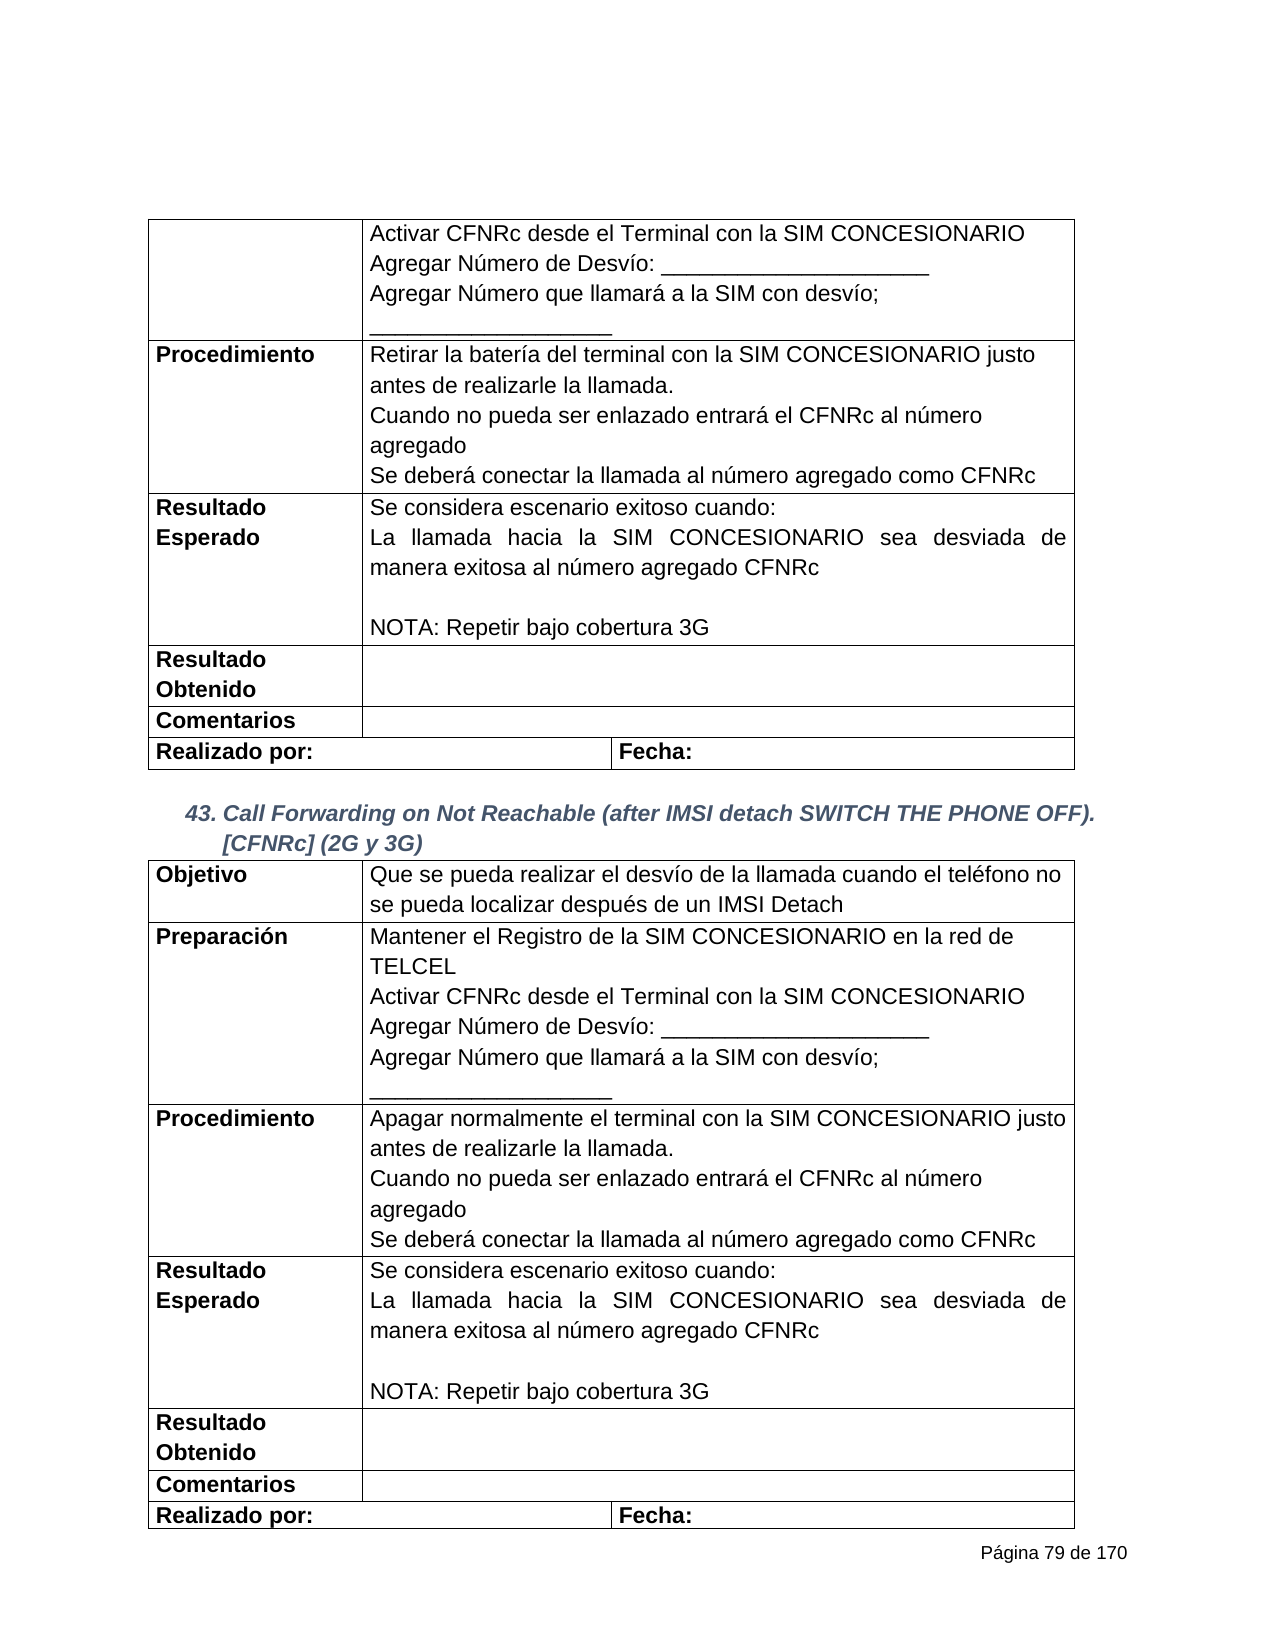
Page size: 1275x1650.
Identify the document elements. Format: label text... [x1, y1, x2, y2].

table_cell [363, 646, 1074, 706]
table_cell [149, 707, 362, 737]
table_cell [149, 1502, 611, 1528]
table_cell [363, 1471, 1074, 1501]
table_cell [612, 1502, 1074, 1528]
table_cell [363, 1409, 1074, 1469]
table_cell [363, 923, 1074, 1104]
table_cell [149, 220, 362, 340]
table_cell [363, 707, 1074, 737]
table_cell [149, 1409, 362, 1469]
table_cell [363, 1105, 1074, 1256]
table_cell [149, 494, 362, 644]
list Call Forwarding on Not Reachable (after IMSI detach SWITCH THE PHONE OFF).[CFNRc] (2G y 3G) [185, 800, 1127, 856]
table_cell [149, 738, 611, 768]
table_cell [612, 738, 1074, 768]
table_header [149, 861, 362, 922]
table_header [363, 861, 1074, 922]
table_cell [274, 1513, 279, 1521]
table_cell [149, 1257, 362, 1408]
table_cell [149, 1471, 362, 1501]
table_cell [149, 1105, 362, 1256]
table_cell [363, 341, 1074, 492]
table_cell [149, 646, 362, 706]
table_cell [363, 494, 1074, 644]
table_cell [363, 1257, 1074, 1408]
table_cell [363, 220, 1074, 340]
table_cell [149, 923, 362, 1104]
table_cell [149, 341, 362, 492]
